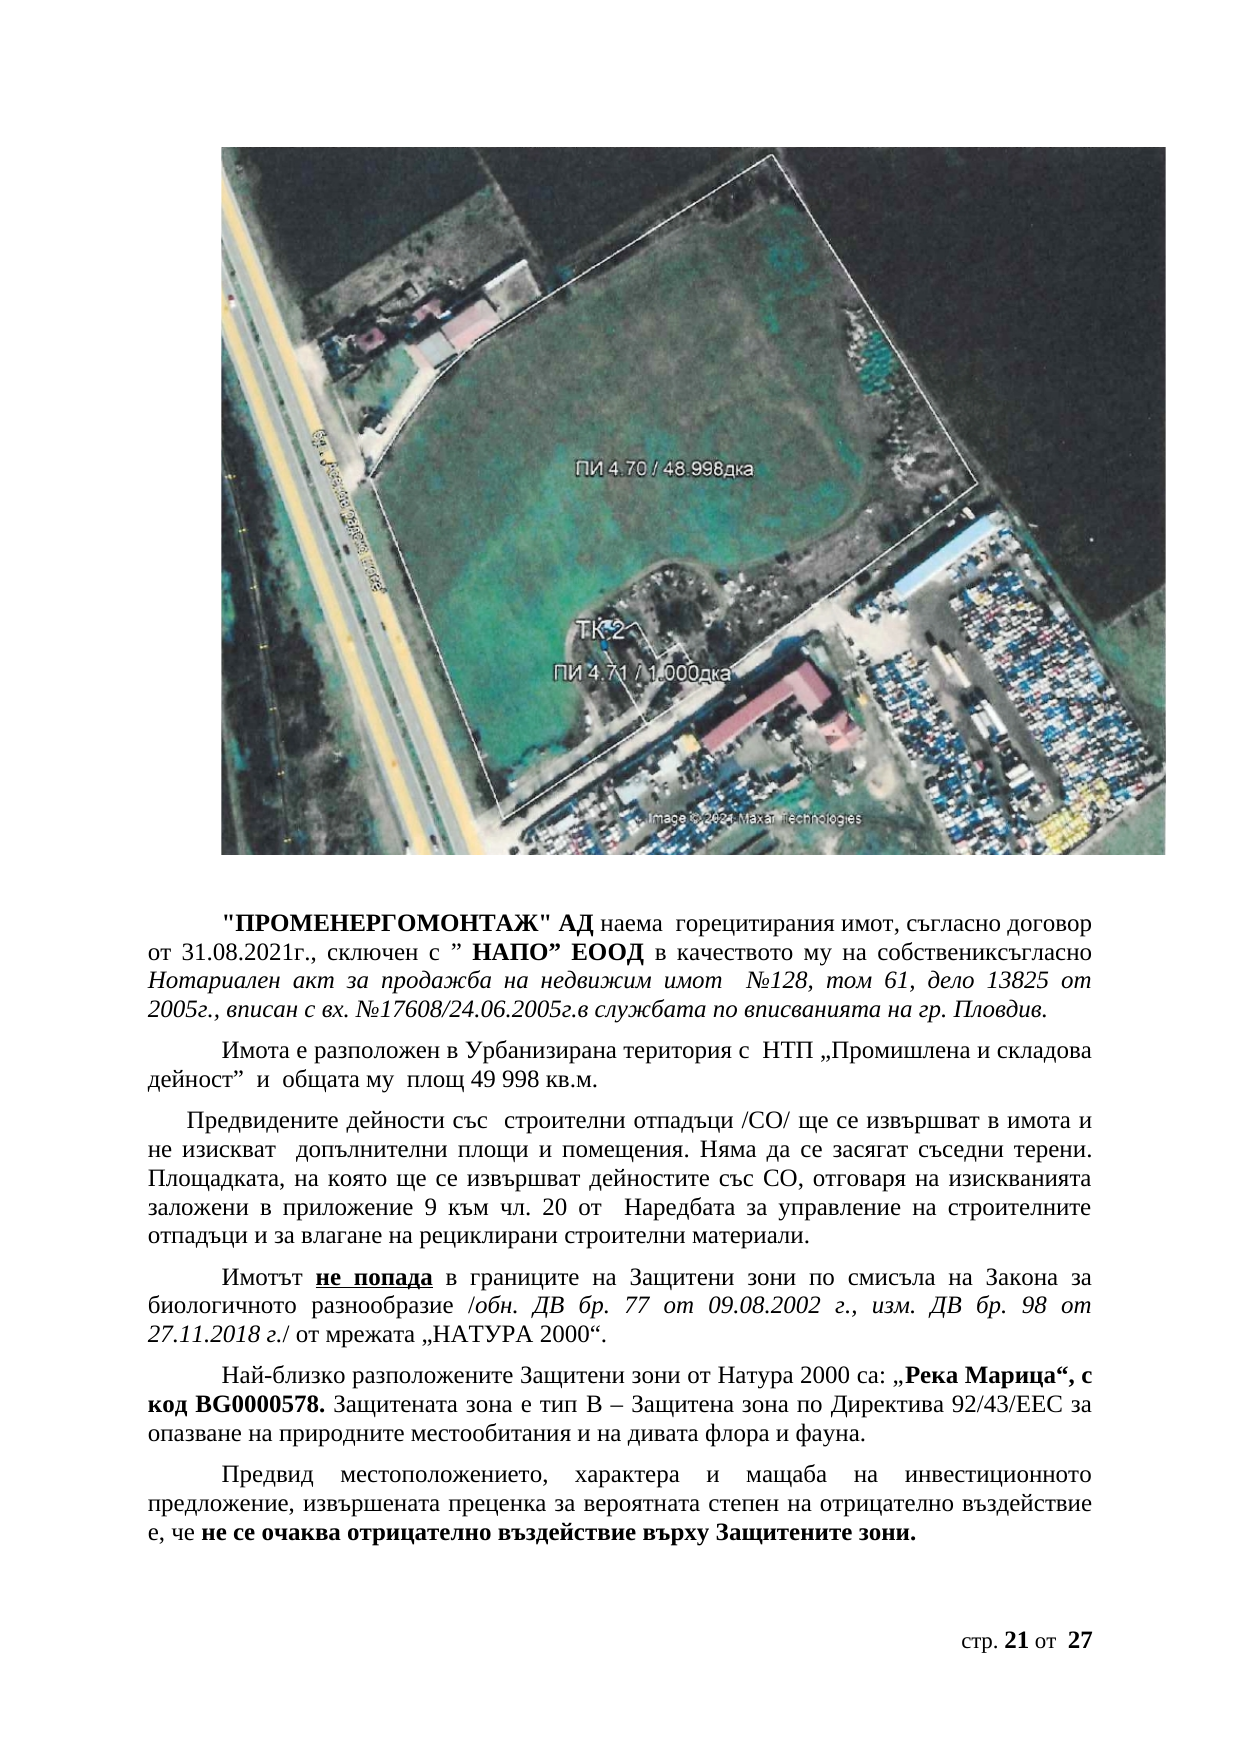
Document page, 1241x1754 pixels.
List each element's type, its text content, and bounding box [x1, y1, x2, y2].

text Предвидените дейности със строителни отпадъци /СО/ ще се извършват в имота и не изискват допълнителни площи и помещения. Няма да се засягат съседни терени. Площадката, на която ще се извършват дейностите със СО, отговаря на изискванията заложени в приложение 9 към чл. 20 от Наредбата за управление на строителните отпадъци и за влагане на рециклирани строителни материали. [148, 1106, 1093, 1249]
text Предвид местоположението, характера и мащаба на инвестиционното предложение, извършената преценка за вероятната степен на отрицателно въздействие е, че не се очаква отрицателно въздействие върху Защитените зони. [148, 1459, 1093, 1546]
picture [221, 147, 1166, 855]
text Имота е разположен в Урбанизирана територия с НТП „Промишлена и складова дейност” и общата му площ 49 998 кв.м. [148, 1036, 1093, 1093]
text Най-близко разположените Защитени зони от Натура 2000 са: „Река Марица“, с код BG0000578. Защитената зона е тип B – Защитена зона по Директива 92/43/ЕЕС за опазване на природните местообитания и на дивата флора и фауна. [148, 1361, 1093, 1447]
text Имотът не попада в границите на Защитени зони по смисъла на Закона за биологичното разнообразие /обн. ДВ бр. 77 от 09.08.2002 г., изм. ДВ бр. 98 от 27.11.2018 г./ от мрежата „НАТУРА 2000“. [148, 1262, 1093, 1348]
text "ПРОМЕНЕРГОМОНТАЖ" АД наема горецитирания имот, съгласно договор от 31.08.2021г., сключен с ” НАПО” ЕООД в качеството му на собствениксъгласно Нотариален акт за продажба на недвижим имот №128, том 61, дело 13825 от 2005г., вписан с вх. №17608/24.06.2005г.в службата по вписванията на гр. Пловдив. [148, 908, 1093, 1023]
